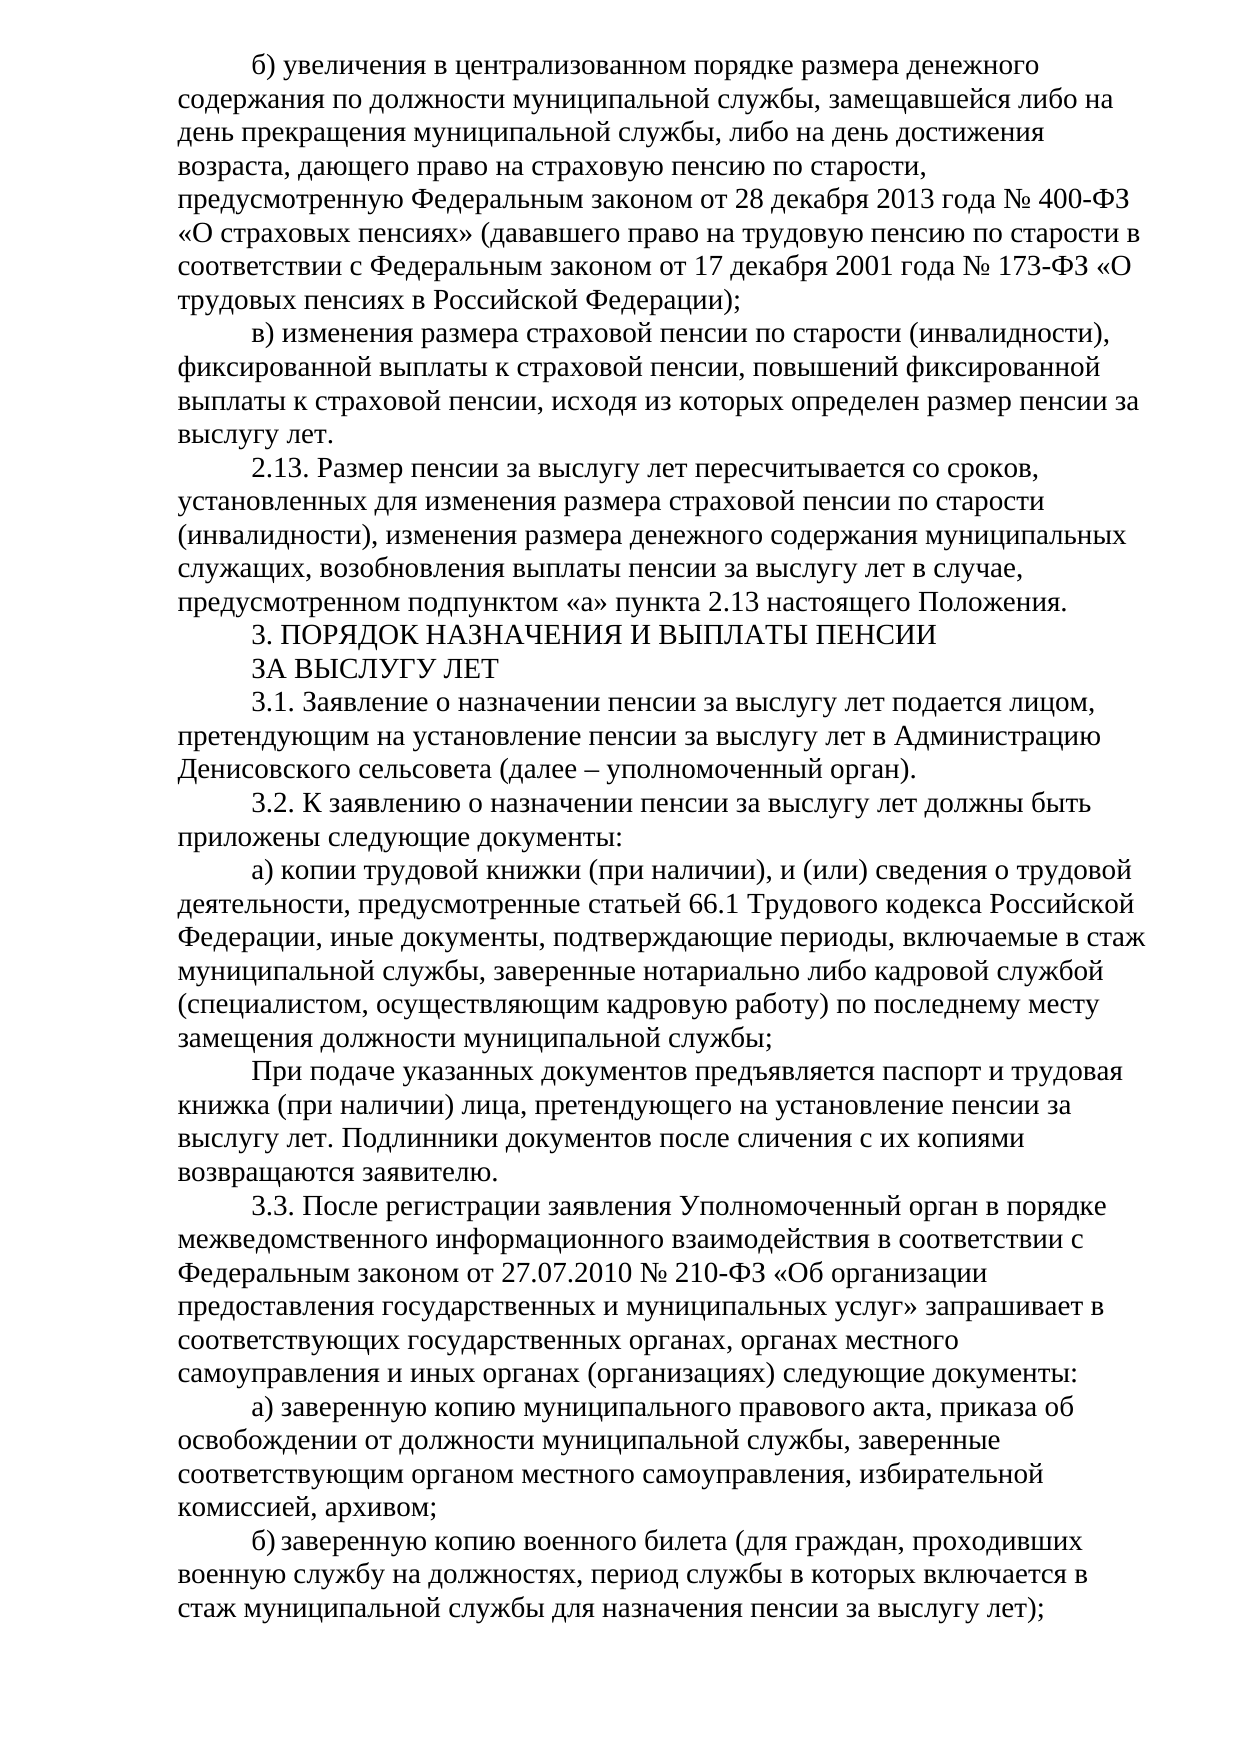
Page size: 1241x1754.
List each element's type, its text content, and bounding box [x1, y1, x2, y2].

list копии трудовой книжки (при наличии), и (или) сведения о трудовой деятельности, предусмотренные статьей 66.1 Трудового кодекса Российской Федерации, иные документы, подтверждающие периоды, включаемые в стаж муниципальной службы, заверенные нотариально либо кадровой службой (специалистом, осуществляющим кадровую работу) по последнему месту замещения должности муниципальной службы; [177, 852, 1152, 1053]
text 2.13. Размер пенсии за выслугу лет пересчитывается со сроков, установленных для изменения размера страховой пенсии по старости (инвалидности), изменения размера денежного содержания муниципальных служащих, возобновления выплаты пенсии за выслугу лет в случае, предусмотренном подпунктом «а» пункта 2.13 настоящего Положения. [177, 450, 1152, 617]
text 3.1. Заявление о назначении пенсии за выслугу лет подается лицом, претендующим на установление пенсии за выслугу лет в Администрацию Денисовского сельсовета (далее – уполномоченный орган). [177, 684, 1152, 785]
list заверенную копию военного билета (для граждан, проходивших военную службу на должностях, период службы в которых включается в стаж муниципальной службы для назначения пенсии за выслугу лет); [177, 1523, 1152, 1624]
text 3.3. После регистрации заявления Уполномоченный орган в порядке межведомственного информационного взаимодействия в соответствии с Федеральным законом от 27.07.2010 № 210-ФЗ «Об организации предоставления государственных и муниципальных услуг» запрашивает в соответствующих государственных органах, органах местного самоуправления и иных органах (организациях) следующие документы: [177, 1188, 1152, 1389]
text в) изменения размера страховой пенсии по старости (инвалидности), фиксированной выплаты к страховой пенсии, повышений фиксированной выплаты к страховой пенсии, исходя из которых определен размер пенсии за выслугу лет. [177, 316, 1152, 450]
text 3.2. К заявлению о назначении пенсии за выслугу лет должны быть приложены следующие документы: [177, 785, 1152, 852]
text При подаче указанных документов предъявляется паспорт и трудовая книжка (при наличии) лица, претендующего на установление пенсии за выслугу лет. Подлинники документов после сличения с их копиями возвращаются заявителю. [177, 1053, 1152, 1188]
text 3. ПОРЯДОК НАЗНАЧЕНИЯ И ВЫПЛАТЫ ПЕНСИИ [177, 617, 1152, 651]
list заверенную копию муниципального правового акта, приказа об освобождении от должности муниципальной службы, заверенные соответствующим органом местного самоуправления, избирательной комиссией, архивом; [177, 1389, 1152, 1523]
text ЗА ВЫСЛУГУ ЛЕТ [177, 651, 1152, 684]
text б) увеличения в централизованном порядке размера денежного содержания по должности муниципальной службы, замещавшейся либо на день прекращения муниципальной службы, либо на день достижения возраста, дающего право на страховую пенсию по старости, предусмотренную Федеральным законом от 28 декабря 2013 года № 400-ФЗ «О страховых пенсиях» (дававшего право на трудовую пенсию по старости в соответствии с Федеральным законом от 17 декабря 2001 года № 173-ФЗ «О трудовых пенсиях в Российской Федерации); [177, 47, 1152, 316]
